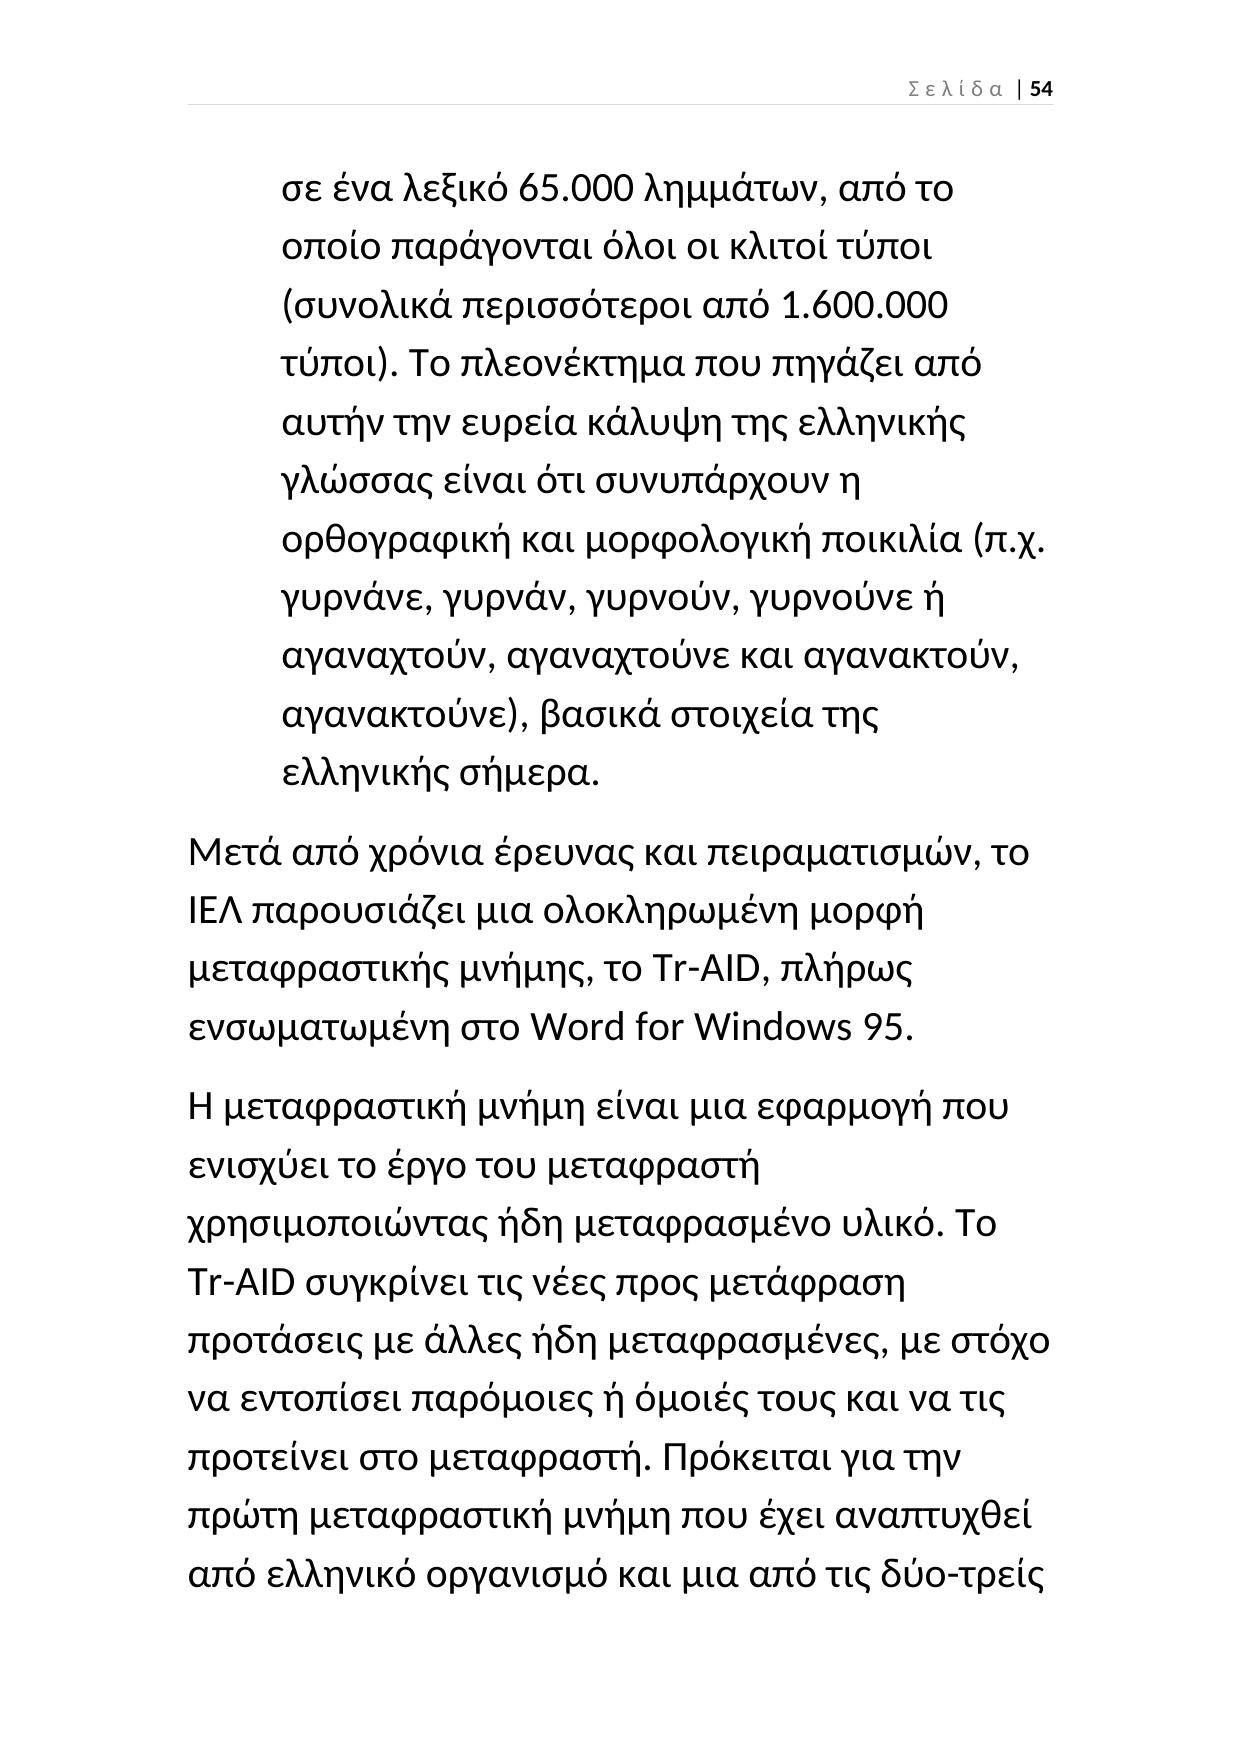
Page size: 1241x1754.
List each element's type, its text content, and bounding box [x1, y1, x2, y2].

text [187, 1079, 1053, 1597]
text Μετά από χρόνια έρευνας και πειραματισμών, το ΙΕΛ παρουσιάζει μια ολοκληρωμένη μορφή μεταφραστικής μνήμης, το Tr-AID, πλήρως ενσωματωμένη στο Word for Windows 95. [187, 824, 1053, 1051]
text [281, 161, 1053, 796]
